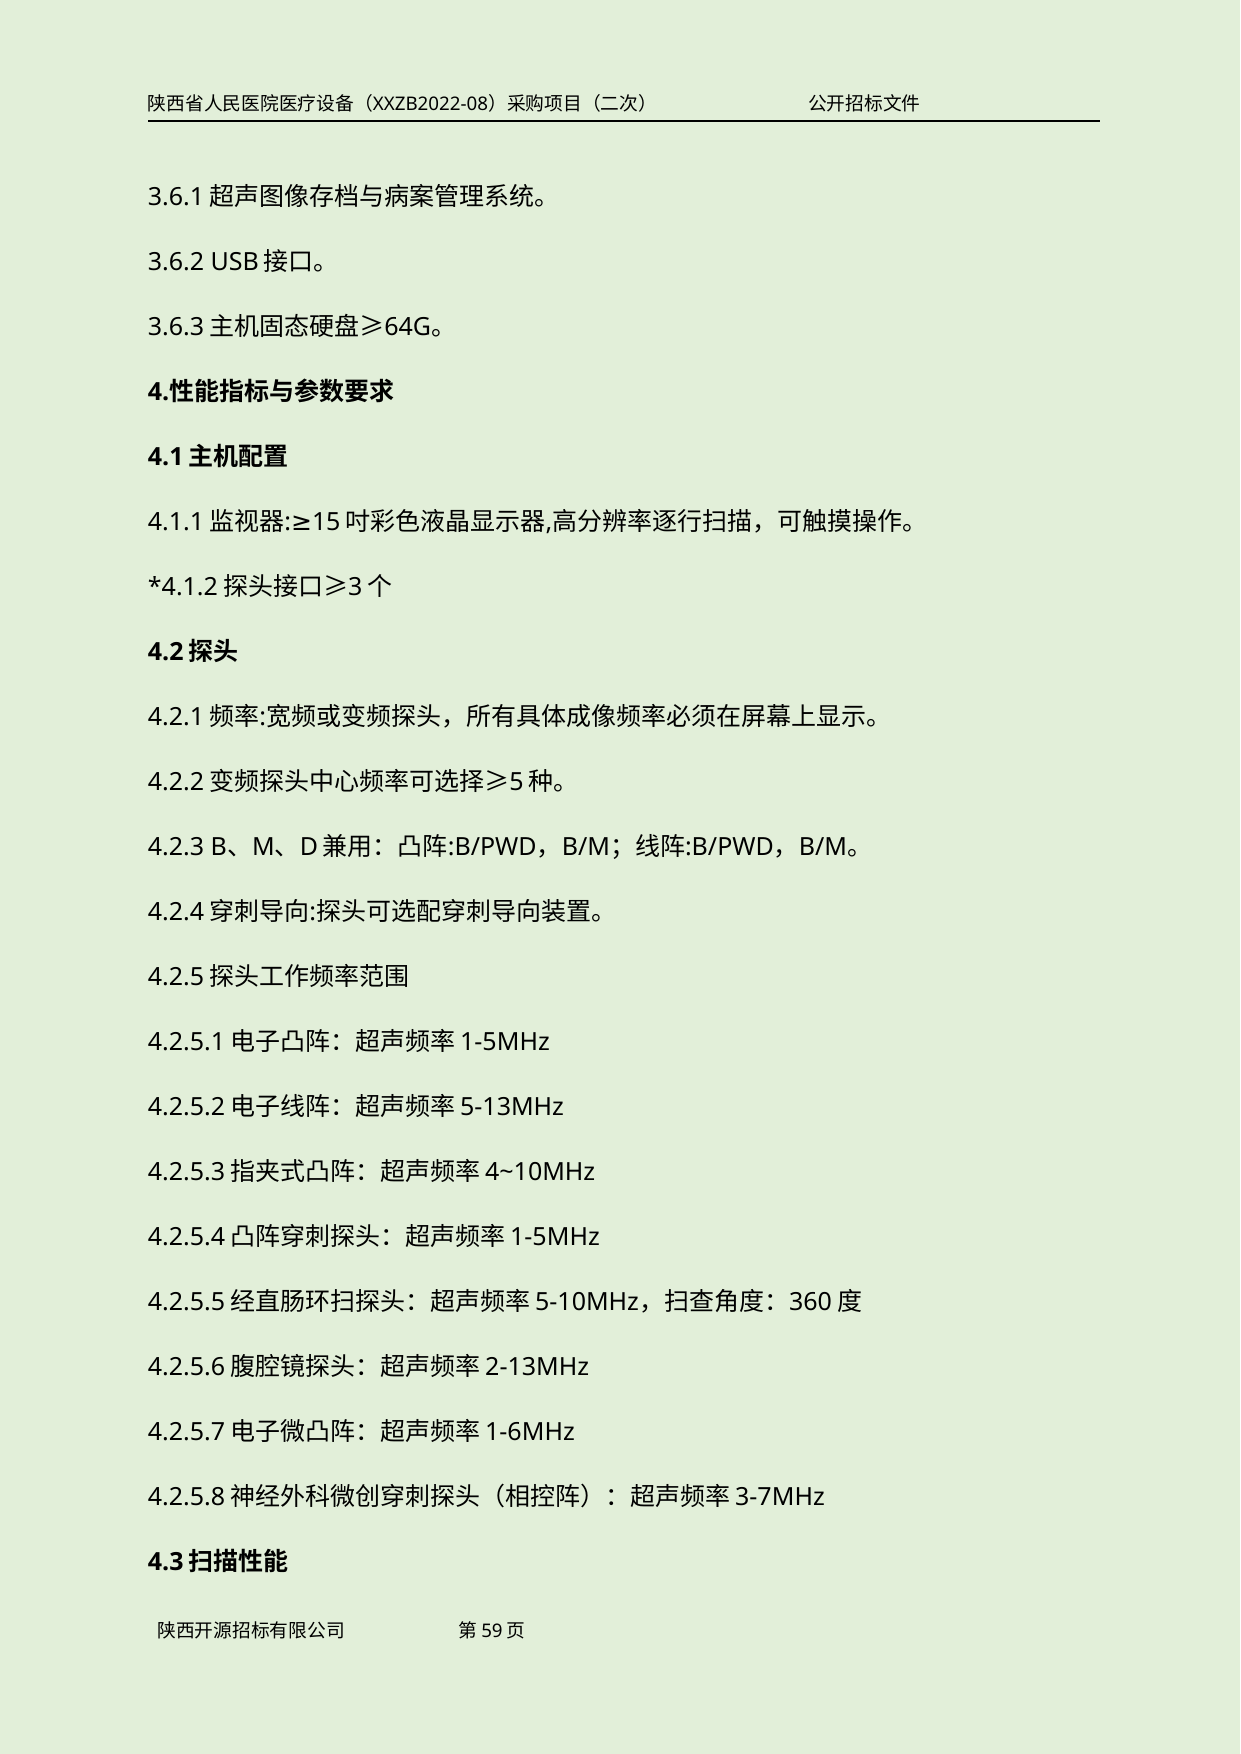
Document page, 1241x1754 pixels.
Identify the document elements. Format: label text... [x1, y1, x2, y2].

text 4.2.5探头工作频率范围 [148, 942, 1100, 1007]
text 4.2.3 B、M、D兼用：凸阵:B/PWD，B/M；线阵:B/PWD，B/M。 [148, 812, 1100, 877]
text 4.1.1监视器:≥15吋彩色液晶显示器,高分辨率逐行扫描，可触摸操作。 [148, 487, 1100, 552]
text 4.2探头 [148, 617, 1100, 682]
text 4.2.5.1电子凸阵：超声频率1-5MHz [148, 1007, 1100, 1072]
text 4.1主机配置 [148, 422, 1100, 487]
text *4.1.2探头接口≥3个 [148, 552, 1100, 617]
text 4.2.5.7电子微凸阵：超声频率1-6MHz [148, 1397, 1100, 1462]
text 3.6.2 USB接口。 [148, 227, 1100, 292]
text 4.2.5.8神经外科微创穿刺探头（相控阵）：超声频率3-7MHz [148, 1462, 1100, 1527]
text 4.2.5.4凸阵穿刺探头：超声频率1-5MHz [148, 1202, 1100, 1267]
text 3.6.3主机固态硬盘≥64G。 [148, 292, 1100, 357]
text 4.2.1频率:宽频或变频探头，所有具体成像频率必须在屏幕上显示。 [148, 682, 1100, 747]
text 4.3扫描性能 [148, 1527, 1100, 1592]
text 4.2.5.3指夹式凸阵：超声频率4~10MHz [148, 1137, 1100, 1202]
text 3.6.1超声图像存档与病案管理系统。 [148, 162, 1100, 227]
text 4.2.4穿刺导向:探头可选配穿刺导向装置。 [148, 877, 1100, 942]
text 4.2.2变频探头中心频率可选择≥5种。 [148, 747, 1100, 812]
text 4.2.5.6腹腔镜探头：超声频率2-13MHz [148, 1332, 1100, 1397]
text 4.2.5.2电子线阵：超声频率5-13MHz [148, 1072, 1100, 1137]
text 4.2.5.5经直肠环扫探头：超声频率5-10MHz，扫查角度：360度 [148, 1267, 1100, 1332]
text 4.性能指标与参数要求 [148, 357, 1100, 422]
